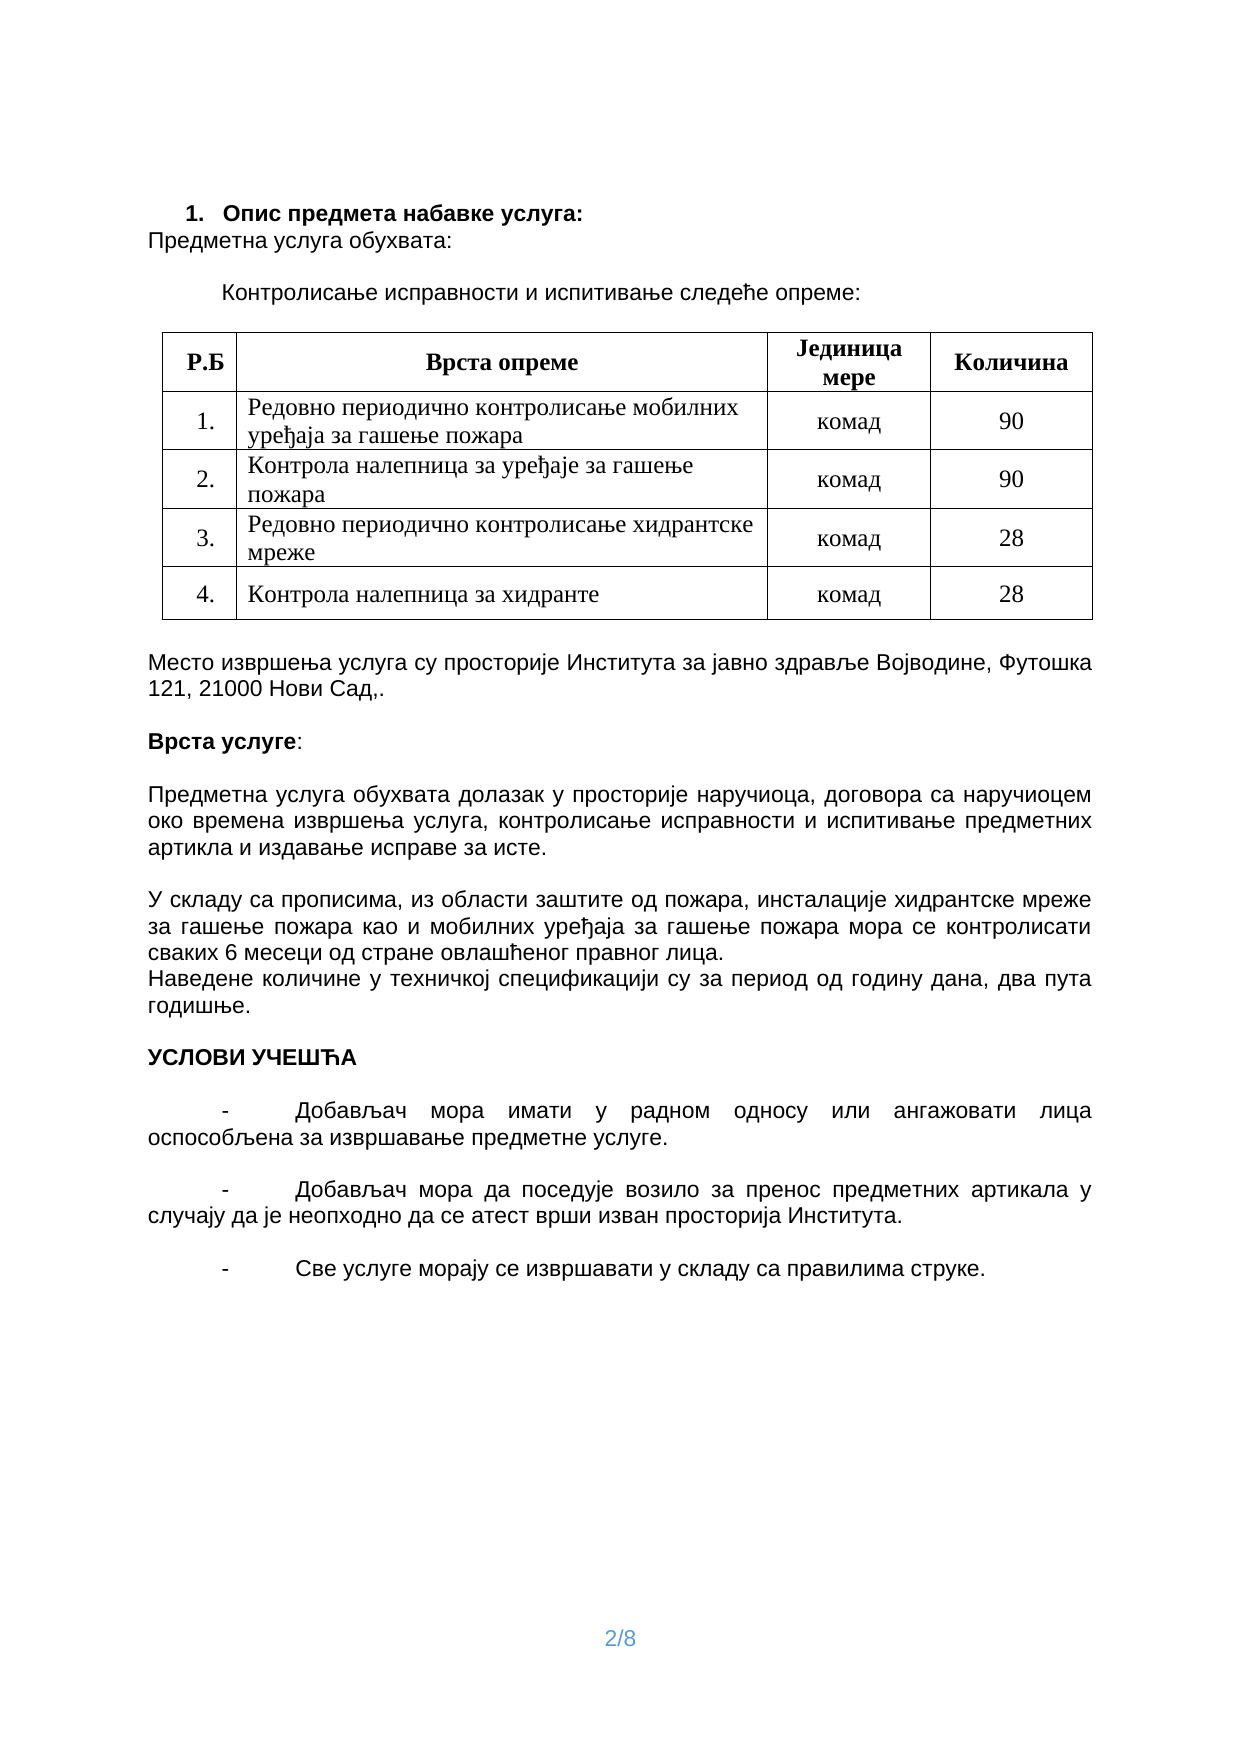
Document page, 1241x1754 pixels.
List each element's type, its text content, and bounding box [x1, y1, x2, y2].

table_cell Редовно периодично контролисање мобилних уређаја за гашење пожара [237, 392, 767, 449]
text Место извршења услуга су просторије Института за јавно здравље Војводине, Футошка 121, 21000 Нови Сад,. [148, 649, 1093, 702]
text УСЛОВИ УЧЕШЋА [148, 1044, 1093, 1071]
table_cell 90 [931, 392, 1092, 449]
table_cell комад [768, 567, 930, 619]
table_cell комад [768, 450, 930, 508]
table_header Р.Б [163, 333, 236, 391]
text Контролисање исправности и испитивање следеће опреме: [148, 279, 1093, 306]
text Предметна услуга обухвата: [148, 227, 1093, 253]
table_cell комад [768, 509, 930, 566]
table_cell 3. [163, 509, 236, 566]
text Врста услуге: [148, 728, 1093, 754]
text Наведене количине у техничкој спецификацији су за период од годину дана, два пута годишње. [148, 965, 1093, 1018]
table_header Количина [931, 333, 1092, 391]
table_cell Контрола налепница за уређаје за гашење пожара [237, 450, 767, 508]
text - Све услуге морају се извршавати у складу са правилима струке. [148, 1255, 1093, 1282]
table_cell 90 [931, 450, 1092, 508]
text - Добављач мора да поседује возило за пренос предметних артикала у случају да је неопходно да се атест врши изван просторија Института. [148, 1176, 1093, 1229]
table_cell 28 [931, 509, 1092, 566]
list Опис предмета набавке услуга: [185, 200, 1093, 227]
table_cell Контрола налепница за хидранте [237, 567, 767, 619]
table_cell 4. [163, 567, 236, 619]
table_cell 28 [931, 567, 1092, 619]
table_cell 2. [163, 450, 236, 508]
table_header Врста опреме [237, 333, 767, 391]
text Предметна услуга обухвата долазак у просторије наручиоца, договора са наручиоцем око времена извршења услуга, контролисање исправности и испитивање предметних артикла и издавање исправе за исте. [148, 781, 1093, 860]
table_cell Редовно периодично контролисање хидрантске мреже [237, 509, 767, 566]
table_cell комад [768, 392, 930, 449]
text У складу са прописима, из области заштите од пожара, инсталације хидрантске мреже за гашење пожара као и мобилних уређаја за гашење пожара мора се контролисати сваких 6 месеци од стране овлашћеног правног лица. [148, 886, 1093, 965]
text - Добављач мора имати у радном односу или ангажовати лица оспособљена за извршавање предметне услуге. [148, 1097, 1093, 1150]
table_cell 1. [163, 392, 236, 449]
table_header Јединица мере [768, 333, 930, 391]
